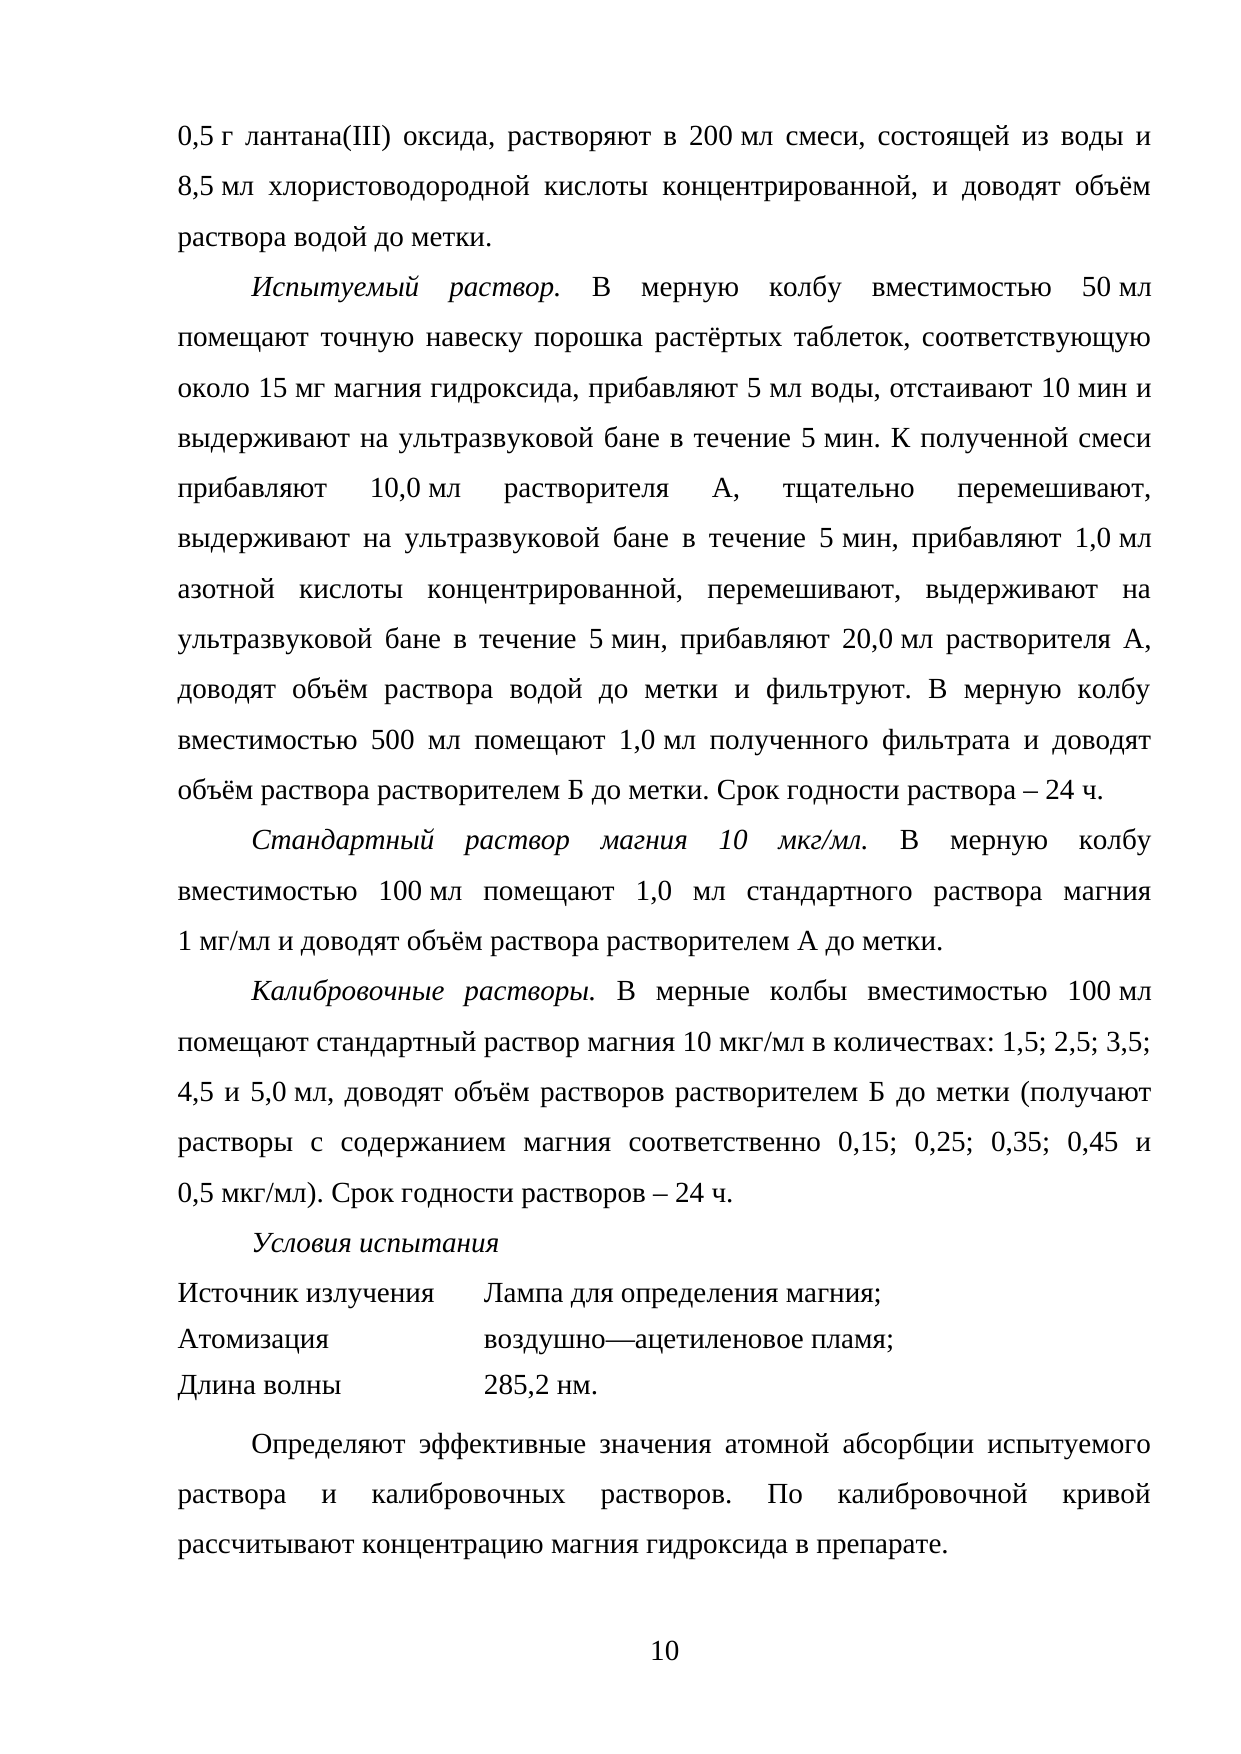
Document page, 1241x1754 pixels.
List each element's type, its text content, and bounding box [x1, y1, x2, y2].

table_header Лампа для определения магния; [473, 1275, 1167, 1321]
table_cell 285,2 нм. [473, 1368, 1167, 1413]
table_cell Длина волны [166, 1368, 472, 1413]
text Калибровочные растворы. В мерные колбы вместимостью 100 мл помещают стандартный раствор магния 10 мкг/мл в количествах: 1,5; 2,5; 3,5; 4,5 и 5,0 мл, доводят объём растворов растворителем Б до метки (получают растворы с содержанием магния соответственно 0,15; 0,25; 0,35; 0,45 и 0,5 мкг/мл). Срок годности растворов – 24 ч. [177, 973, 1152, 1208]
text Стандартный раствор магния 10 мкг/мл. В мерную колбу вместимостью 100 мл помещают 1,0 мл стандартного раствора магния 1 мг/мл и доводят объём раствора растворителем А до метки. [177, 822, 1152, 957]
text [177, 118, 1152, 252]
table_header Источник излучения [166, 1275, 472, 1321]
text Испытуемый раствор. В мерную колбу вместимостью 50 мл помещают точную навеску порошка растёртых таблеток, соответствующую около 15 мг магния гидроксида, прибавляют 5 мл воды, отстаивают 10 мин и выдерживают на ультразвуковой бане в течение 5 мин. К полученной смеси прибавляют 10,0 мл растворителя А, тщательно перемешивают, выдерживают на ультразвуковой бане в течение 5 мин, прибавляют 1,0 мл азотной кислоты концентрированной, перемешивают, выдерживают на ультразвуковой бане в течение 5 мин, прибавляют 20,0 мл растворителя А, доводят объём раствора водой до метки и фильтруют. В мерную колбу вместимостью 500 мл помещают 1,0 мл полученного фильтрата и доводят объём раствора растворителем Б до метки. Срок годности раствора – 24 ч. [177, 269, 1152, 806]
text Условия испытания [177, 1225, 1152, 1258]
table_cell Атомизация [166, 1321, 472, 1367]
text Определяют эффективные значения атомной абсорбции испытуемого раствора и калибровочных растворов. По калибровочной кривой рассчитывают концентрацию магния гидроксида в препарате. [177, 1426, 1152, 1560]
table_cell воздушно—ацетиленовое пламя; [473, 1321, 1167, 1367]
